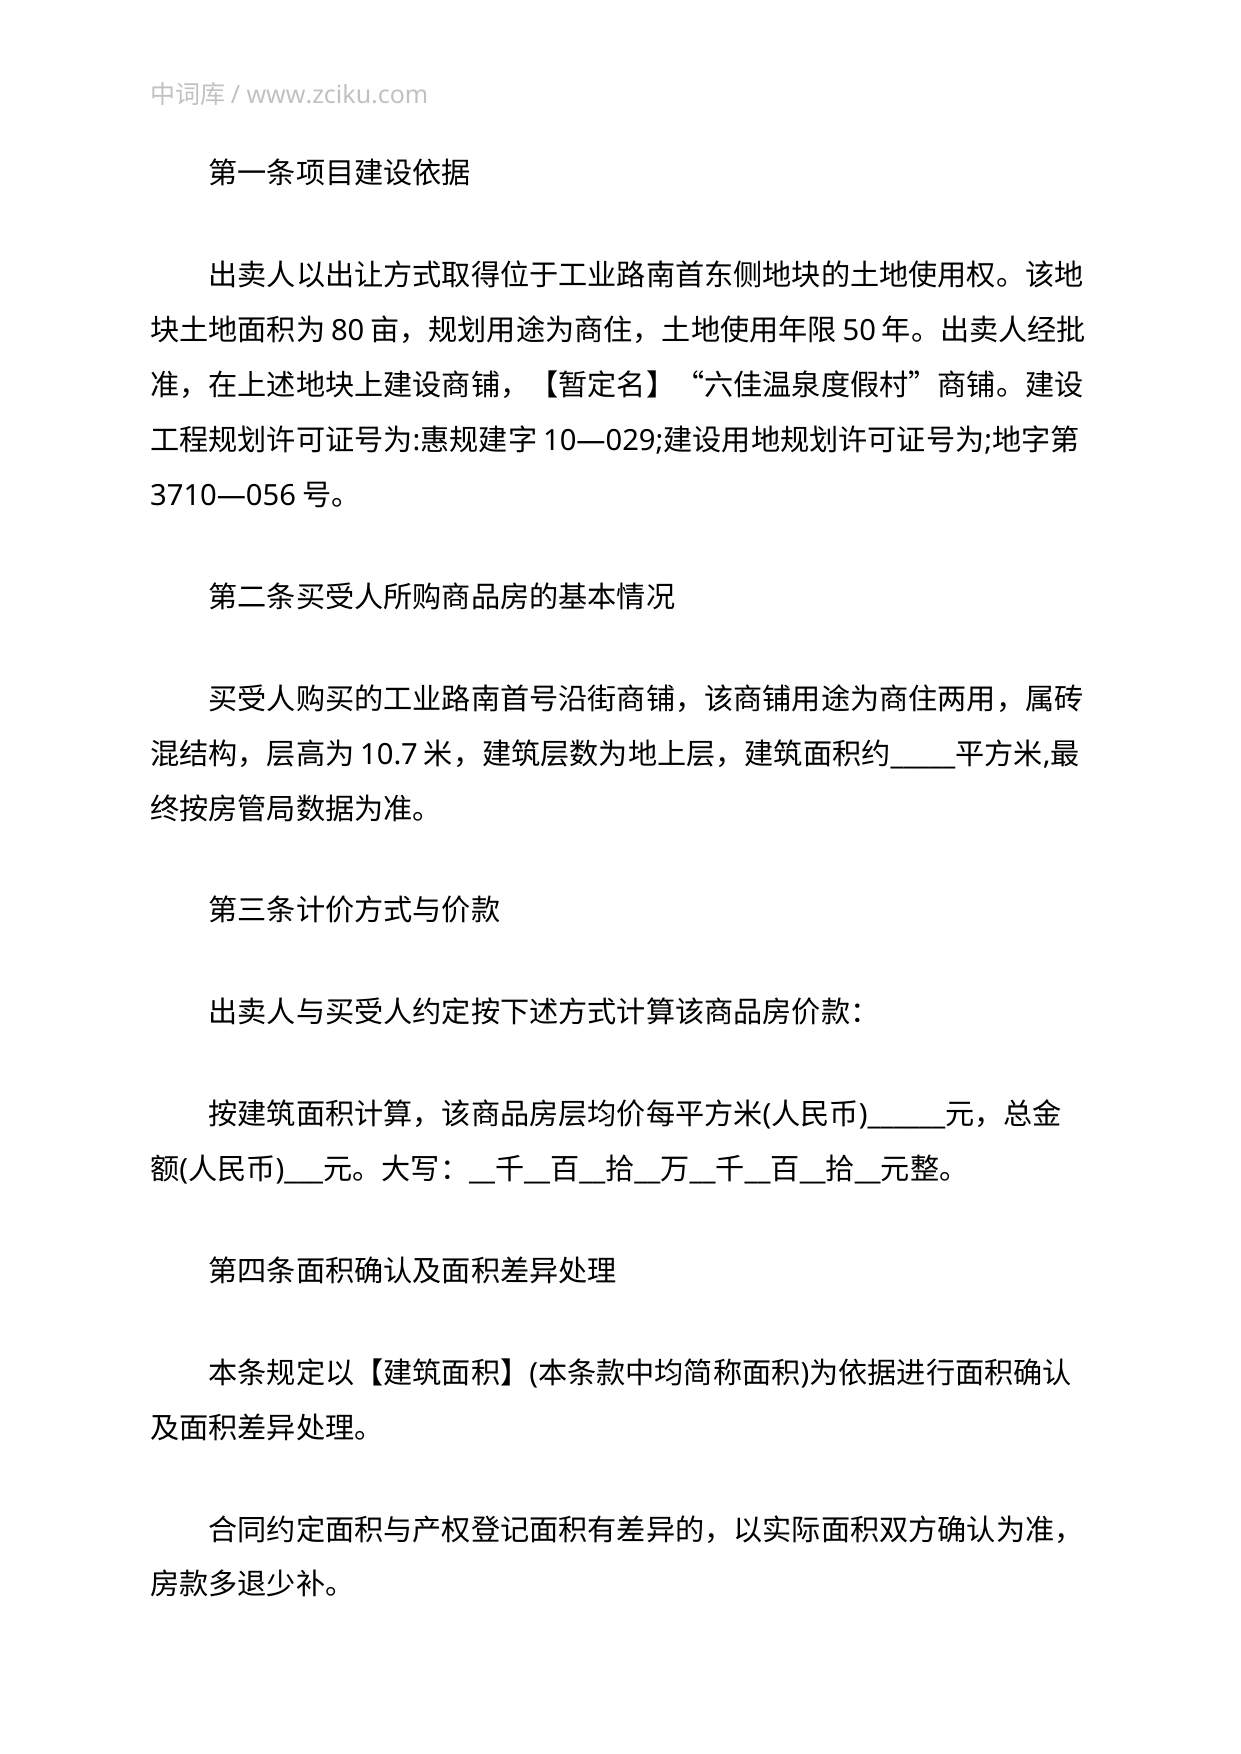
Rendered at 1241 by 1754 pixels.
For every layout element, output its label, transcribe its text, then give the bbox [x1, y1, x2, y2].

text 第二条买受人所购商品房的基本情况 [150, 573, 1090, 616]
text 第一条项目建设依据 [150, 150, 1090, 192]
text 本条规定以【建筑面积】(本条款中均简称面积)为依据进行面积确认及面积差异处理。 [150, 1349, 1090, 1447]
text 出卖人与买受人约定按下述方式计算该商品房价款： [150, 989, 1090, 1031]
text 买受人购买的工业路南首号沿街商铺，该商铺用途为商住两用，属砖混结构，层高为10.7米，建筑层数为地上层，建筑面积约_____平方米,最终按房管局数据为准。 [150, 675, 1090, 827]
text 第三条计价方式与价款 [150, 887, 1090, 929]
text 按建筑面积计算，该商品房层均价每平方米(人民币)______元，总金额(人民币)___元。大写：__千__百__拾__万__千__百__拾__元整。 [150, 1091, 1090, 1188]
text 合同约定面积与产权登记面积有差异的，以实际面积双方确认为准，房款多退少补。 [150, 1506, 1090, 1603]
text 第四条面积确认及面积差异处理 [150, 1247, 1090, 1290]
text 出卖人以出让方式取得位于工业路南首东侧地块的土地使用权。该地块土地面积为80亩，规划用途为商住，土地使用年限50年。出卖人经批准，在上述地块上建设商铺，【暂定名】“六佳温泉度假村”商铺。建设工程规划许可证号为:惠规建字10―029;建设用地规划许可证号为;地字第3710―056号。 [150, 252, 1090, 514]
